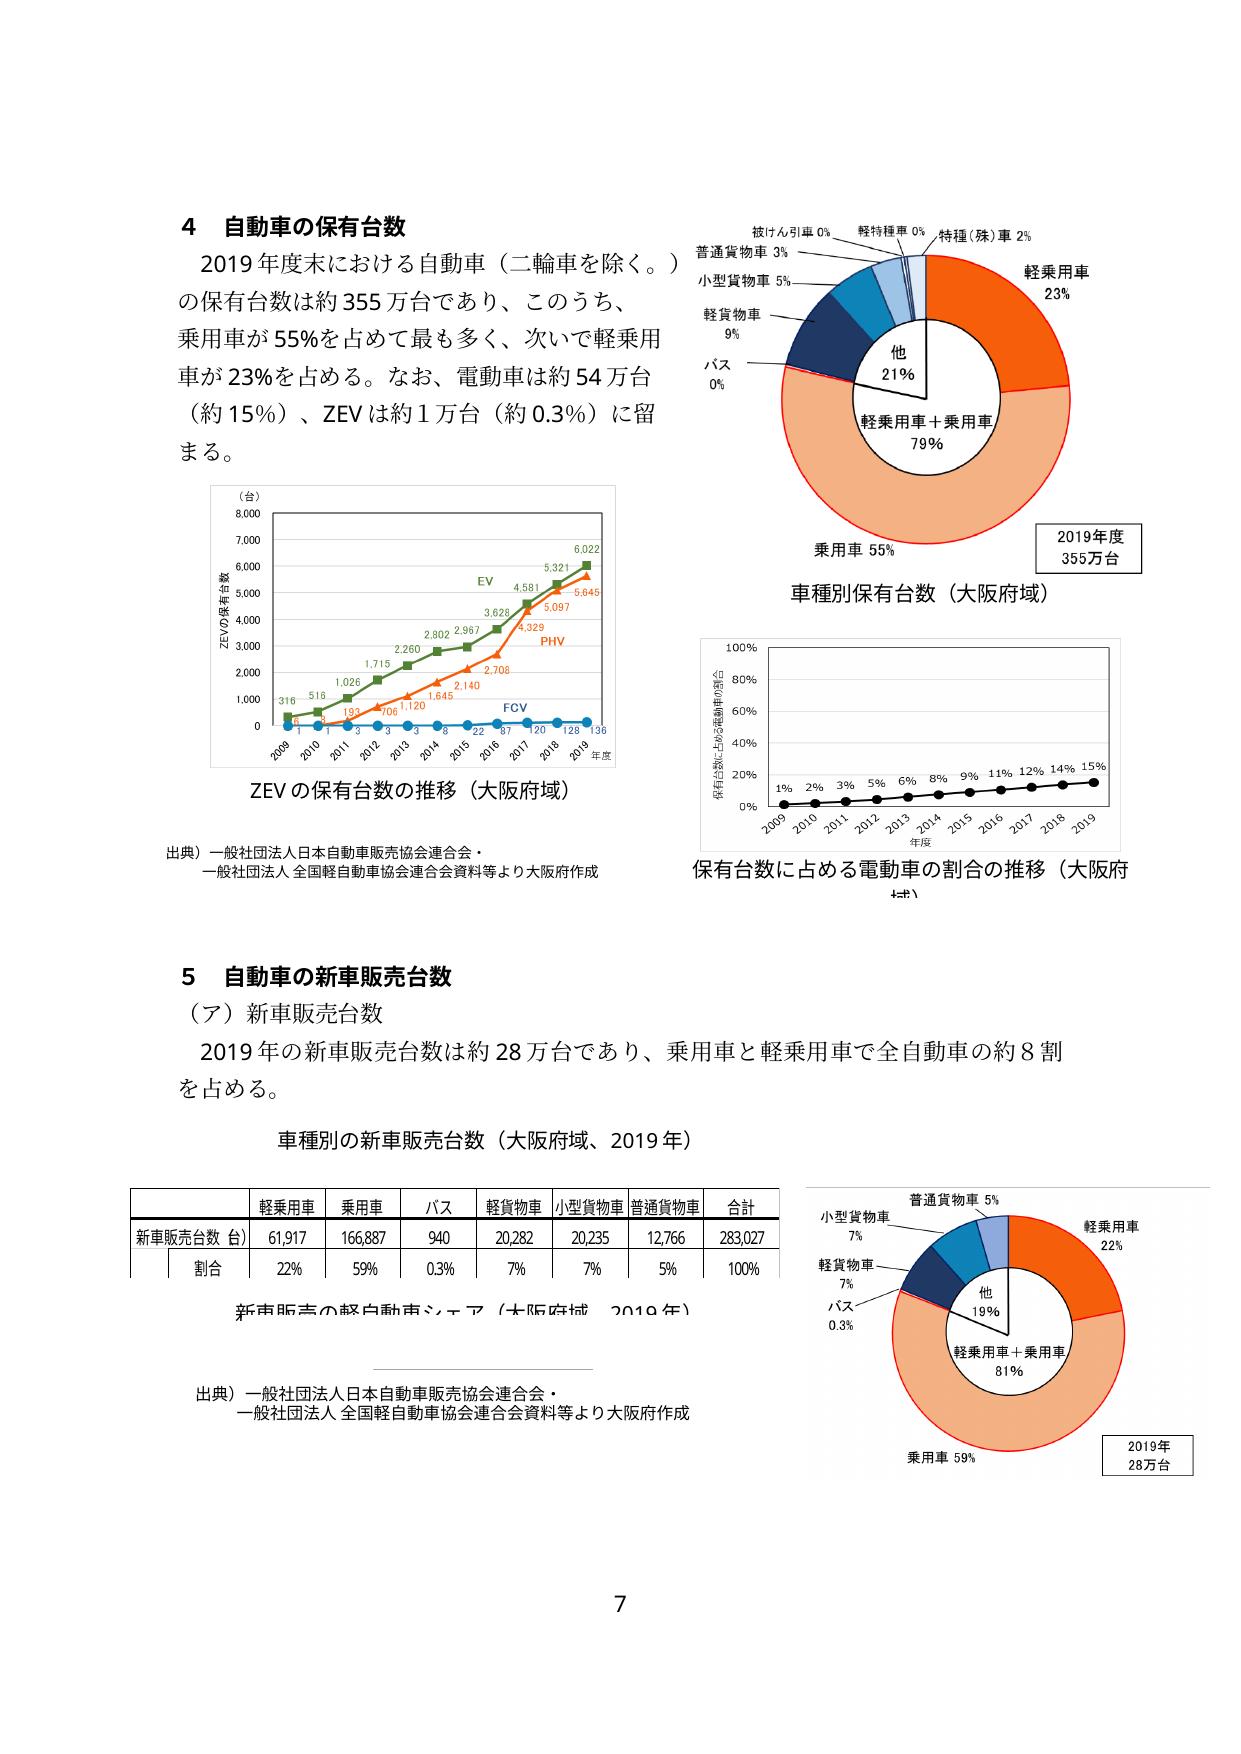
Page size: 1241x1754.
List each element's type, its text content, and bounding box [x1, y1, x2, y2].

picture [210, 485, 620, 768]
text 2019年度末における自動車（二輪車を除く。） の保有台数は約355万台であり、このうち、 乗用車が55%を占めて最も多く、次いで軽乗用 車が23%を占める。なお、電動車は約54万台 （約15％）、ZEVは約１万台（約0.3％）に留 まる。 [177, 244, 689, 469]
text 2019年の新車販売台数は約28万台であり、乗用車と軽乗用車で全自動車の約８割を占める。 [177, 1032, 1063, 1107]
picture [689, 221, 1162, 577]
subtitle ４ 自動車の保有台数 [177, 207, 1063, 244]
text （ア）新車販売台数 [177, 994, 1063, 1032]
subtitle ５ 自動車の新車販売台数 [177, 957, 1063, 994]
picture [700, 638, 1121, 851]
picture [806, 1187, 1210, 1479]
